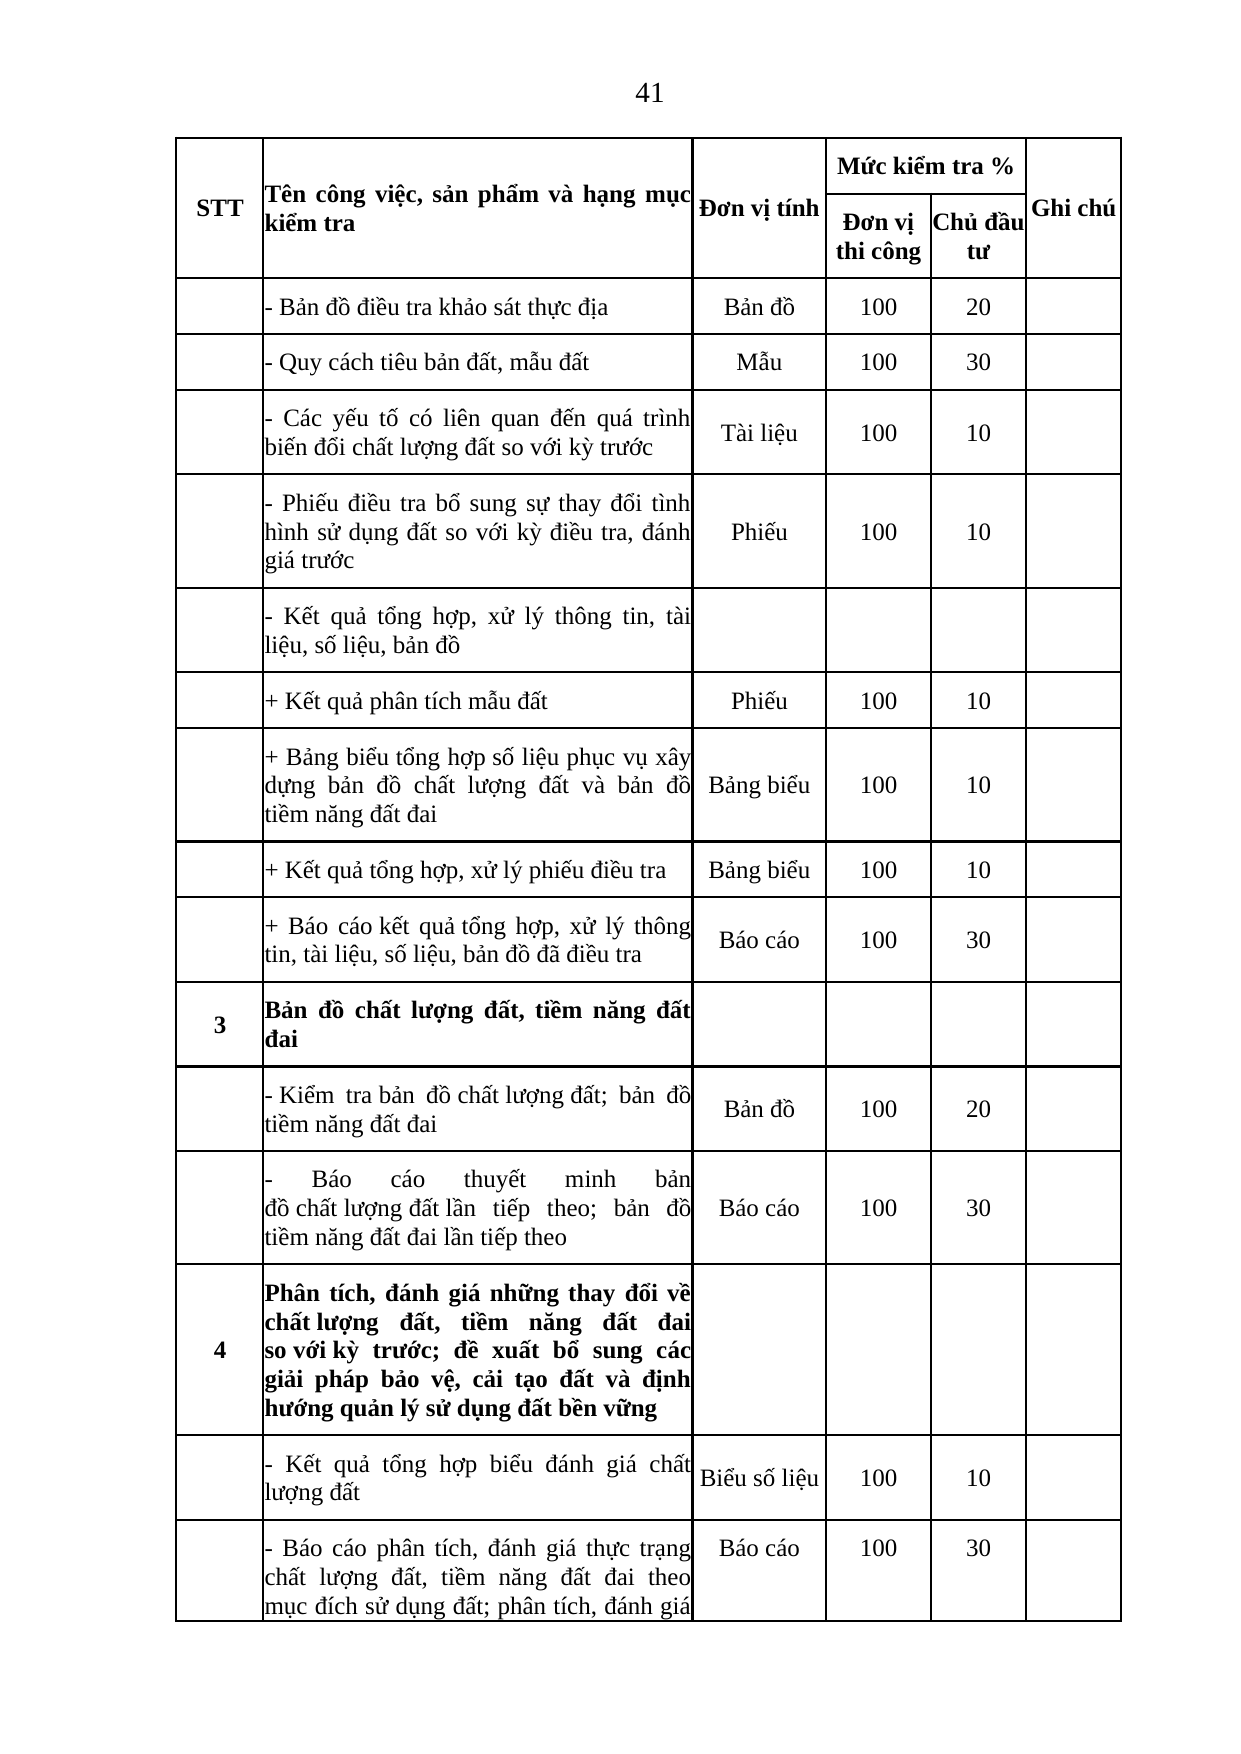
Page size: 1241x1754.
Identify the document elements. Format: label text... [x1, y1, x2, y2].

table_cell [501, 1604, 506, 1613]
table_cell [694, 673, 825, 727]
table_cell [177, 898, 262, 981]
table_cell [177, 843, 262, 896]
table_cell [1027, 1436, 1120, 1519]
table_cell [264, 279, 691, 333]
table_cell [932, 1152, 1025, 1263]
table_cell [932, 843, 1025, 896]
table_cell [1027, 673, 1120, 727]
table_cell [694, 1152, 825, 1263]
table_cell Chủ đầu tư [932, 195, 1025, 277]
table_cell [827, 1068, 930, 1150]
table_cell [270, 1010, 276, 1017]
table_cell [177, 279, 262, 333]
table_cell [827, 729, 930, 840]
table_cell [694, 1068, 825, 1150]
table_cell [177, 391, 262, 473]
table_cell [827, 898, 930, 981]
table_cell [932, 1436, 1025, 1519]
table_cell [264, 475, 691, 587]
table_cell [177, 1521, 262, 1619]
table_header Ghi chú [1027, 139, 1120, 277]
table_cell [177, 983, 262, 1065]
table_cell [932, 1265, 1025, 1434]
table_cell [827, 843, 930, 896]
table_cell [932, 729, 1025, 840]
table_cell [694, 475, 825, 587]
table_header STT [177, 139, 262, 277]
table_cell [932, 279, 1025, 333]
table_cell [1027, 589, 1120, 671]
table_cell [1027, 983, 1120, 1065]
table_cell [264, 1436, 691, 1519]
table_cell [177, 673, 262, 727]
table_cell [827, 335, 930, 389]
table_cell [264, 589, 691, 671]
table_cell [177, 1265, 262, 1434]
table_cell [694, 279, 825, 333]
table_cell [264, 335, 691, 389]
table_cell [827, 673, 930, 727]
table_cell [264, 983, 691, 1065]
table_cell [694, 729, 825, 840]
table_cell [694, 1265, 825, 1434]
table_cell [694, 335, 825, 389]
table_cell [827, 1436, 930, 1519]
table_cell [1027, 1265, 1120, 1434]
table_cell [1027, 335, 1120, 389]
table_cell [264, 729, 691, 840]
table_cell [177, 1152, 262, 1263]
table_header Tên công việc, sản phẩm và hạng mục kiểm tra [264, 139, 691, 277]
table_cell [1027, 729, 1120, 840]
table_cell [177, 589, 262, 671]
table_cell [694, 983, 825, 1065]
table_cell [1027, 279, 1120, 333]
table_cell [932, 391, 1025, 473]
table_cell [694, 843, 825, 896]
table_header Đơn vị tính [694, 139, 825, 277]
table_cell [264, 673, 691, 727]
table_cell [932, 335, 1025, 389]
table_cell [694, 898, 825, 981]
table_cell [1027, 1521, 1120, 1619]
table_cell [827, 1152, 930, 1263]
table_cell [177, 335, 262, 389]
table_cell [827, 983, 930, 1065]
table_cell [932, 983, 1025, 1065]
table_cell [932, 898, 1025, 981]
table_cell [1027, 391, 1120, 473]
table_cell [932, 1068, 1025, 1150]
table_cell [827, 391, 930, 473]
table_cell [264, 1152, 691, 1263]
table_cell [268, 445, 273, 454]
table_header Mức kiểm tra % [827, 139, 1025, 192]
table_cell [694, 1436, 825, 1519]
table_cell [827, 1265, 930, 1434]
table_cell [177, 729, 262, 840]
table_cell Đơn vị thi công [827, 195, 930, 277]
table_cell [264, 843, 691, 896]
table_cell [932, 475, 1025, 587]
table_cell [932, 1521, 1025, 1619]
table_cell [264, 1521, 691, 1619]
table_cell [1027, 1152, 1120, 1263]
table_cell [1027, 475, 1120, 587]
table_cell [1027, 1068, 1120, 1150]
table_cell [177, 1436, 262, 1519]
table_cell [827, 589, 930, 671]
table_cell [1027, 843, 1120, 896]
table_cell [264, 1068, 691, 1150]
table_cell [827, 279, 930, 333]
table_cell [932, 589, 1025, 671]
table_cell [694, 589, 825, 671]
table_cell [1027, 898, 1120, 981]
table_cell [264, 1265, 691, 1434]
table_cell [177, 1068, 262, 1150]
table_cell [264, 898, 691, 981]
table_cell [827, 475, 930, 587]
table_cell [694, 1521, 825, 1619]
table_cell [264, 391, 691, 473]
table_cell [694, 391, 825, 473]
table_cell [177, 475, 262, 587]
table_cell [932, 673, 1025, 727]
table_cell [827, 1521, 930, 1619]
